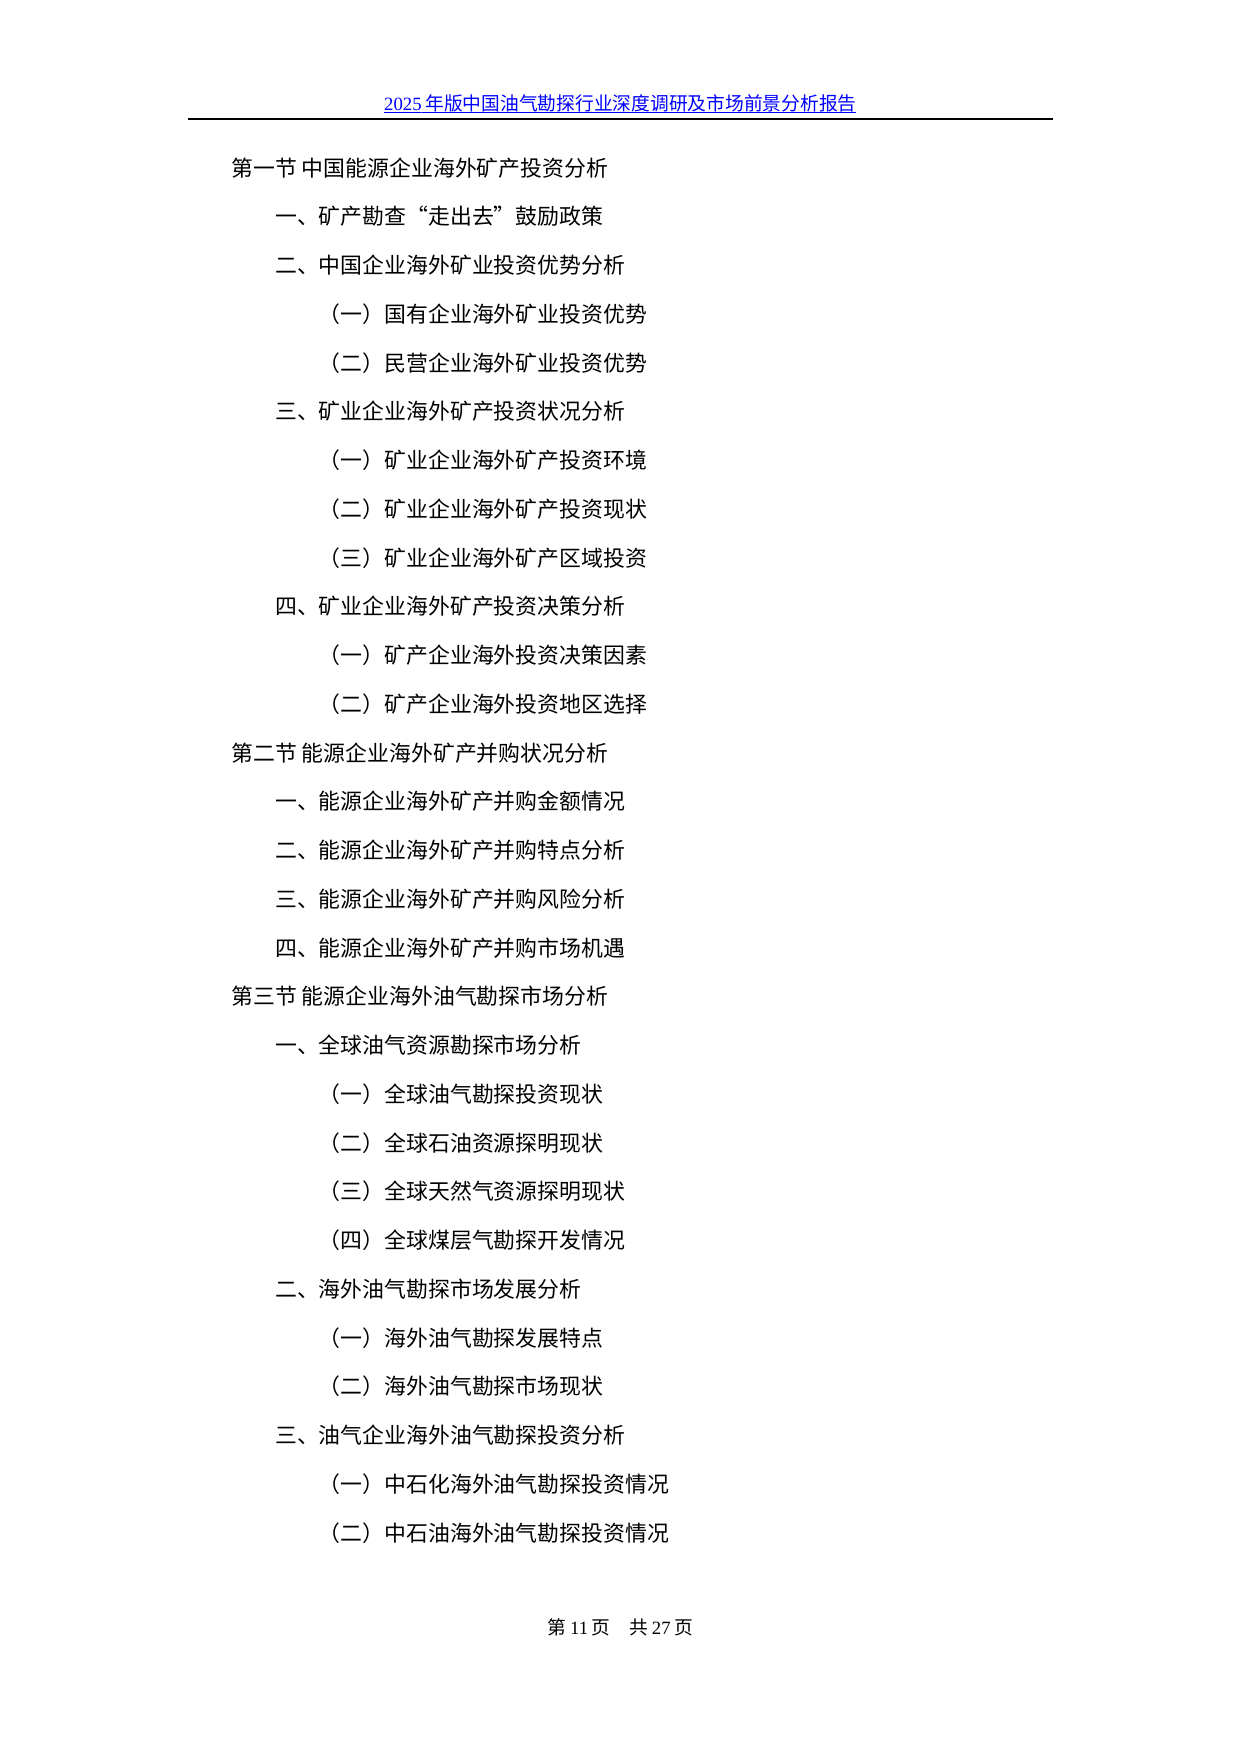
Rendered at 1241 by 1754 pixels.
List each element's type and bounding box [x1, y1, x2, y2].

text [187, 150, 1053, 1548]
